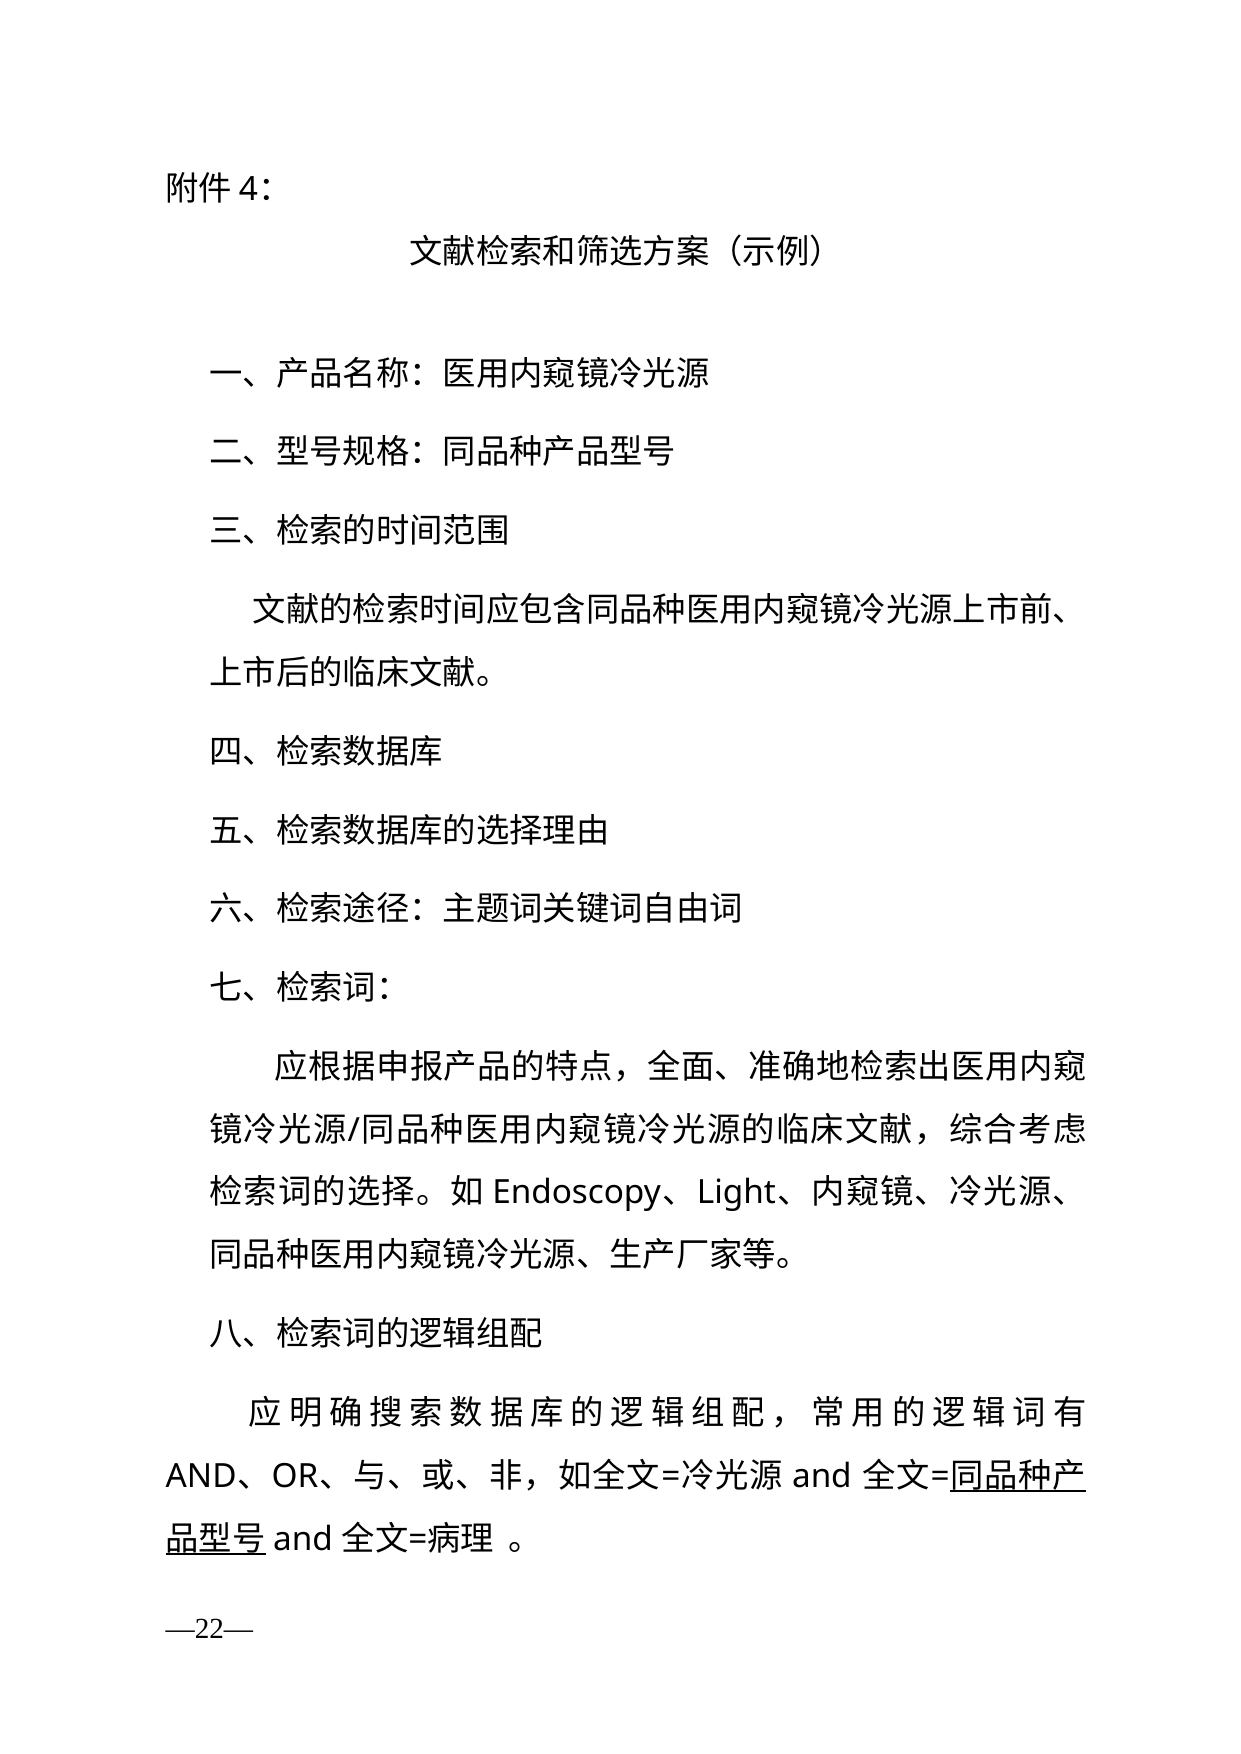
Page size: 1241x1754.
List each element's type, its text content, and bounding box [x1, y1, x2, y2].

text 文献检索和筛选方案（示例） [165, 225, 1087, 273]
text 五、检索数据库的选择理由 [209, 803, 1087, 852]
text 文献的检索时间应包含同品种医用内窥镜冷光源上市前、上市后的临床文献。 [209, 583, 1087, 694]
text 一、产品名称：医用内窥镜冷光源 [209, 346, 1087, 395]
text 三、检索的时间范围 [209, 504, 1087, 552]
text 附件4： [165, 162, 1087, 210]
text 六、检索途径：主题词关键词自由词 [209, 882, 1087, 930]
text 四、检索数据库 [209, 724, 1087, 773]
text 八、检索词的逻辑组配 [209, 1307, 1087, 1355]
text 七、检索词： [209, 961, 1087, 1009]
text 二、型号规格：同品种产品型号 [209, 425, 1087, 473]
text 应明确搜索数据库的逻辑组配，常用的逻辑词有AND、OR、与、或、非，如全文=冷光源 and 全文=同品种产品型号 and 全文=病理 。 [165, 1386, 1087, 1560]
text 应根据申报产品的特点，全面、准确地检索出医用内窥镜冷光源/同品种医用内窥镜冷光源的临床文献，综合考虑检索词的选择。如Endoscopy、Light、内窥镜、冷光源、同品种医用内窥镜冷光源、生产厂家等。 [209, 1040, 1087, 1276]
